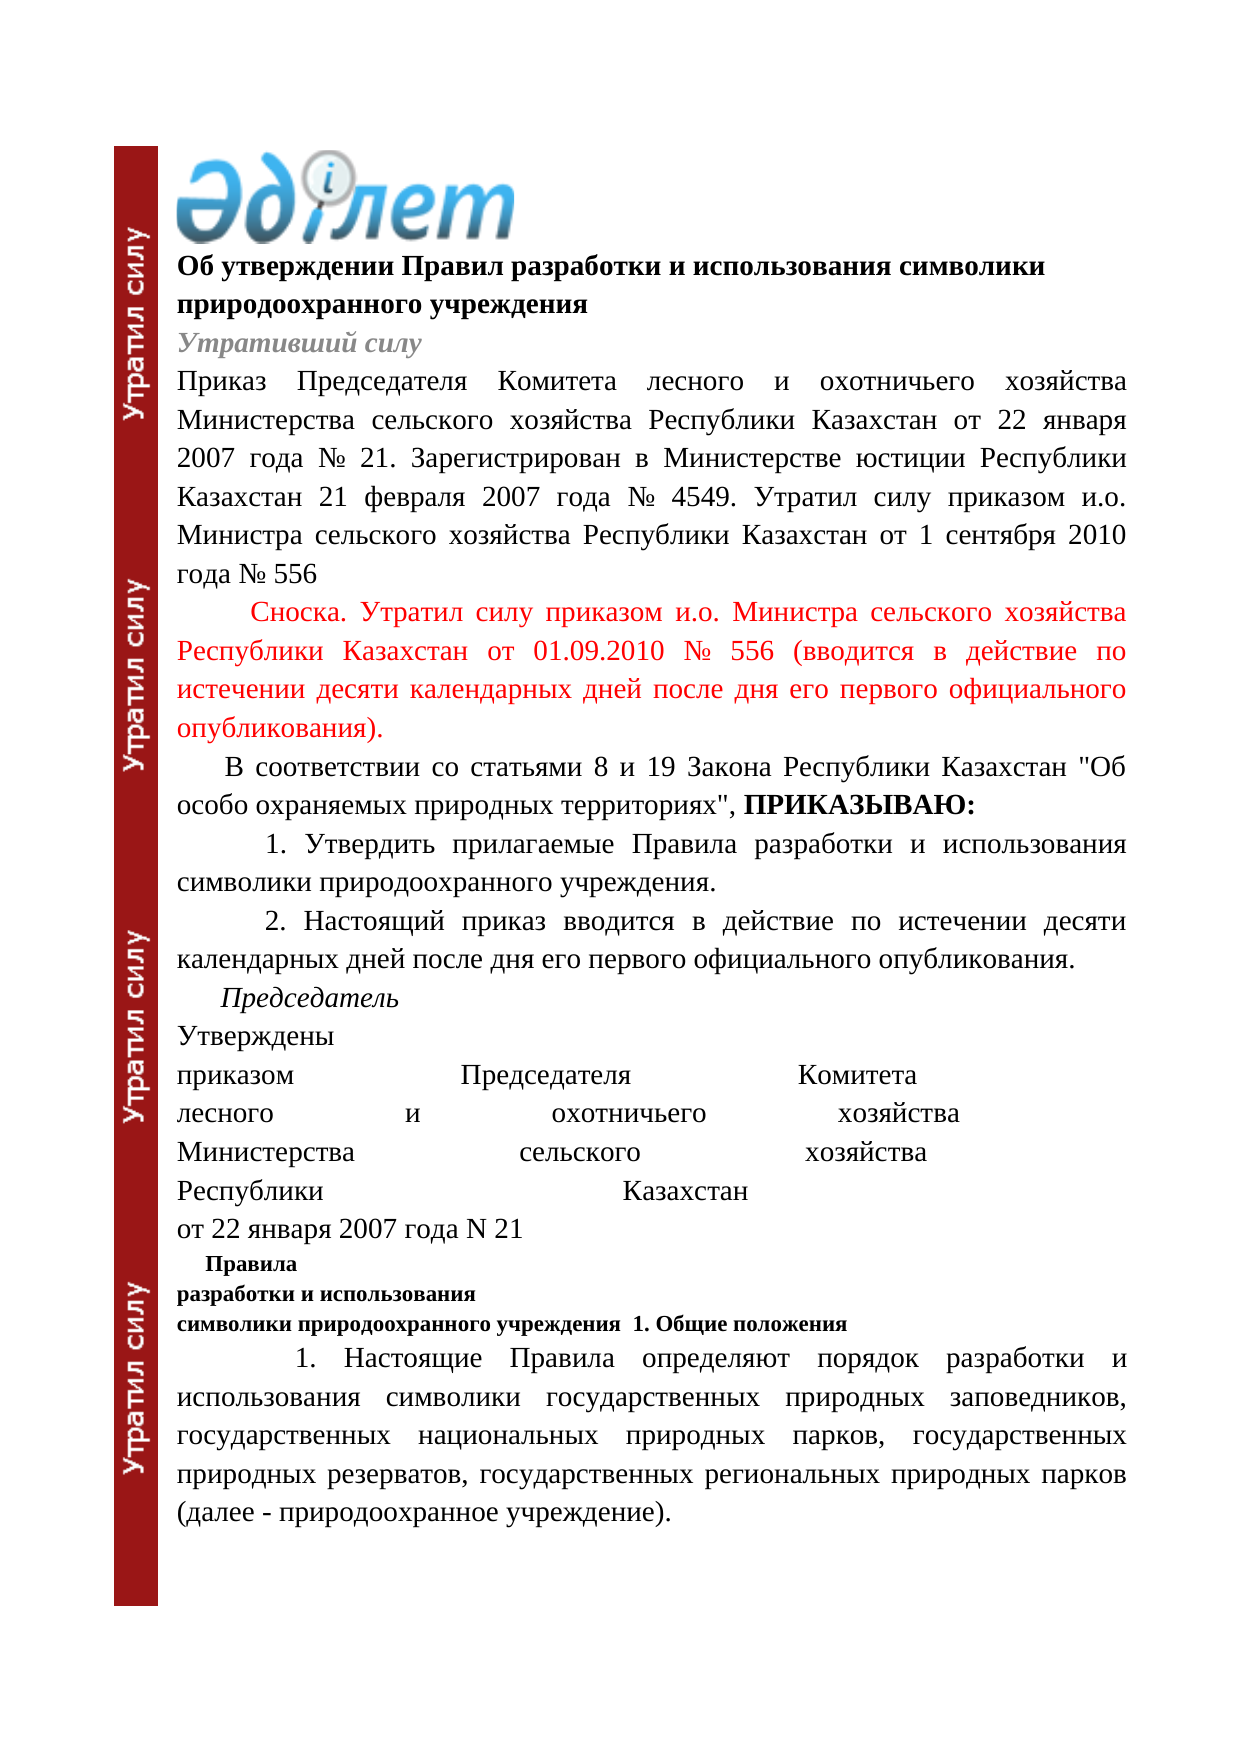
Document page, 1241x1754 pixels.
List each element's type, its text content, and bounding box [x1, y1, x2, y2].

text Утративший силу [112, 325, 1128, 358]
picture [114, 821, 158, 826]
picture [176, 150, 515, 244]
text 1. Утвердить прилагаемые Правила разработки и использования символики природоохранного учреждения. [112, 826, 1128, 898]
text Об утверждении Правил разработки и использования символики природоохранного учреждения [112, 248, 1128, 320]
text Председатель [112, 980, 1128, 1013]
text 1. Настоящие Правила определяют порядок разработки и использования символики государственных природных заповедников, государственных национальных природных парков, государственных природных резерватов, государственных региональных природных парков (далее - природоохранное учреждение). [112, 1340, 1128, 1528]
picture [114, 1245, 158, 1250]
picture [114, 146, 158, 248]
picture [114, 358, 158, 363]
picture [114, 1336, 158, 1340]
picture [114, 589, 158, 594]
text В соответствии со статьями 8 и 19 Закона Республики Казахстан "Об особо охраняемых природных территориях", ПРИКАЗЫВАЮ: [112, 749, 1128, 821]
text Утверждены приказом Председателя Комитета лесного и охотничьего хозяйства Министерства сельского хозяйства Республики Казахстан от 22 января 2007 года N 21 [112, 1018, 1128, 1245]
picture [114, 1528, 158, 1606]
picture [114, 898, 158, 903]
picture [114, 975, 158, 980]
picture [114, 320, 158, 325]
text 2. Настоящий приказ вводится в действие по истечении десяти календарных дней после дня его первого официального опубликования. [112, 903, 1128, 975]
text Правила разработки и использования символики природоохранного учреждения 1. Общие положения [112, 1250, 1128, 1336]
picture [114, 744, 158, 749]
text Сноска. Утратил силу приказом и.о. Министра сельского хозяйства Республики Казахстан от 01.09.2010 № 556 (вводится в действие по истечении десяти календарных дней после дня его первого официального опубликования). [112, 594, 1128, 744]
text Приказ Председателя Комитета лесного и охотничьего хозяйства Министерства сельского хозяйства Республики Казахстан от 22 января 2007 года № 21. Зарегистрирован в Министерстве юстиции Республики Казахстан 21 февраля 2007 года № 4549. Утратил силу приказом и.о. Министра сельского хозяйства Республики Казахстан от 1 сентября 2010 года № 556 [112, 363, 1128, 589]
picture [114, 1013, 158, 1018]
